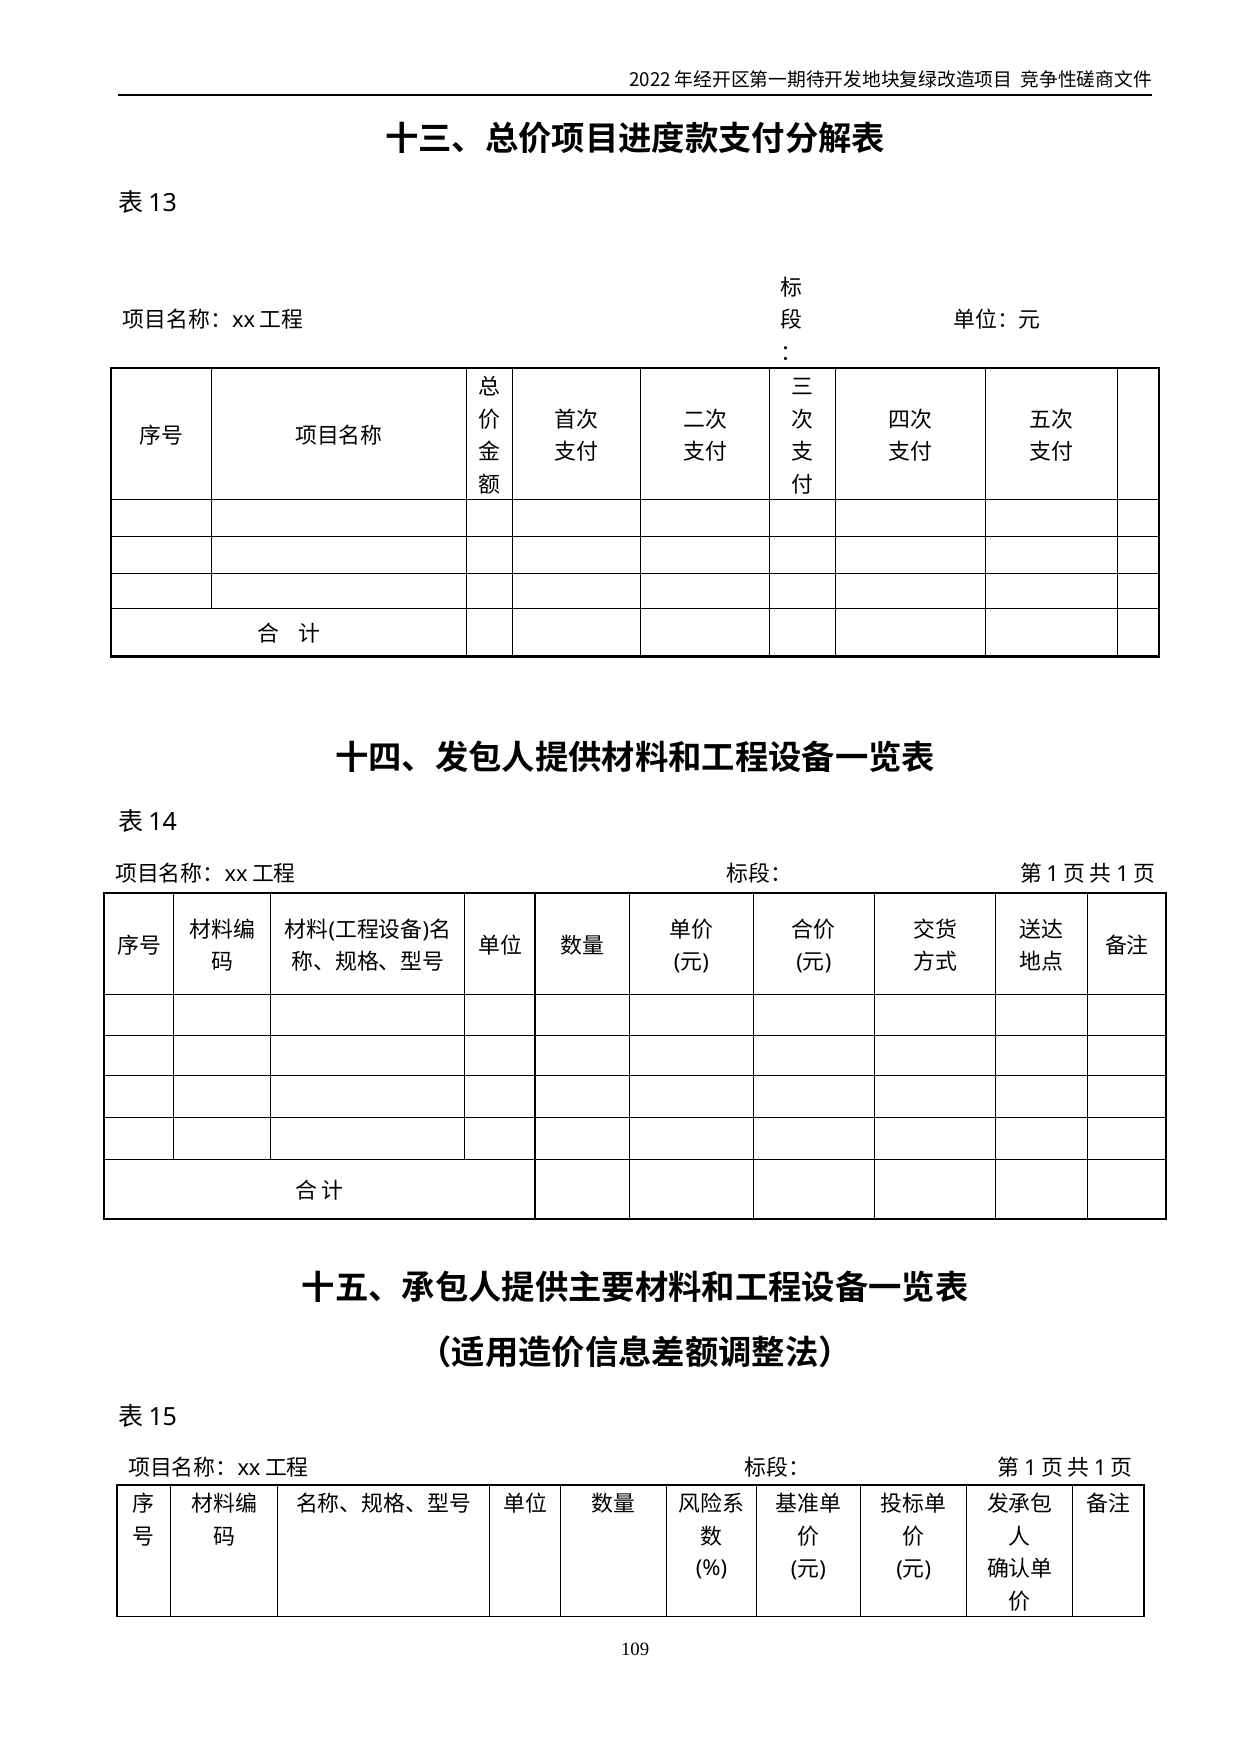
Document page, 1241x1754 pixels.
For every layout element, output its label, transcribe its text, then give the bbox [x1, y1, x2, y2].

table_cell 首次 支付 [513, 369, 640, 499]
table_cell [536, 995, 629, 1035]
table_cell 合 计 [105, 1160, 534, 1217]
table_cell [641, 537, 769, 572]
table_cell 发承包人 确认单价 (元) [967, 1486, 1072, 1616]
table_cell [630, 1160, 753, 1217]
table_cell 单价 (元) [630, 894, 753, 994]
table_header 项目名称：xx工程 [111, 269, 769, 367]
table_header 第1页 共1页 [836, 853, 1166, 892]
table_cell [174, 1076, 270, 1117]
table_cell [112, 537, 211, 572]
table_cell [754, 1160, 874, 1217]
table_cell [754, 995, 874, 1035]
table_cell [467, 574, 512, 608]
table_cell 二次 支付 [641, 369, 769, 499]
table_cell [212, 574, 466, 608]
table_header 单位：元 [835, 269, 1158, 367]
table_cell [536, 1076, 629, 1117]
table_cell [112, 574, 211, 608]
table_cell 送达 地点 [996, 894, 1087, 994]
table_header 项目名称：xx工程 [117, 1447, 733, 1484]
table_cell 材料编码 [174, 894, 270, 994]
table_cell [1088, 1160, 1165, 1217]
table_cell 单位 [490, 1486, 560, 1616]
text （适用造价信息差额调整法） [118, 1317, 1152, 1382]
table_header 标段： [715, 853, 836, 892]
table_cell [875, 1076, 995, 1117]
table_cell 合 计 [112, 609, 466, 655]
table_cell [467, 500, 512, 536]
table_cell [105, 995, 173, 1035]
table_cell [754, 1076, 874, 1117]
table_cell [465, 1036, 534, 1075]
table_cell 序号 [118, 1486, 170, 1616]
table_cell [1118, 574, 1158, 608]
table_cell [986, 574, 1117, 608]
table_cell 材料(工程设备)名称、规格、型号 [271, 894, 464, 994]
table_cell [641, 574, 769, 608]
table_cell [271, 995, 464, 1035]
table_cell [1088, 1118, 1165, 1158]
table_cell 序号 [105, 894, 173, 994]
table_cell [986, 537, 1117, 572]
table_cell 数量 [561, 1486, 666, 1616]
table_cell [996, 995, 1087, 1035]
table_header 项目名称：xx工程 [104, 853, 715, 892]
table_cell [770, 537, 835, 572]
table_cell [754, 1118, 874, 1158]
table_cell [770, 609, 835, 655]
table_cell [836, 537, 985, 572]
table_cell [996, 1160, 1087, 1217]
table_cell [1088, 995, 1165, 1035]
table_cell [513, 574, 640, 608]
table_cell [513, 609, 640, 655]
table_cell 投标单价 (元) [861, 1486, 966, 1616]
table_cell [836, 609, 985, 655]
table_cell [465, 995, 534, 1035]
table_cell 五次 支付 [986, 369, 1117, 499]
table_cell 基准单价 (元) [757, 1486, 860, 1616]
table_cell [770, 500, 835, 536]
text 十四、发包人提供材料和工程设备一览表 [118, 722, 1152, 787]
table_cell [271, 1076, 464, 1117]
table_cell [641, 609, 769, 655]
table_cell [112, 500, 211, 536]
table_cell 风险系数 (%) [667, 1486, 756, 1616]
table_cell [986, 500, 1117, 536]
table_cell [536, 1036, 629, 1075]
table_cell [630, 1076, 753, 1117]
table_cell [465, 1076, 534, 1117]
table_cell [174, 1118, 270, 1158]
table_cell [630, 995, 753, 1035]
table_cell [467, 537, 512, 572]
table_cell [641, 500, 769, 536]
table_cell [174, 995, 270, 1035]
table_cell 四次 支付 [836, 369, 985, 499]
table_cell [1118, 609, 1158, 655]
table_cell 材料编码 [171, 1486, 277, 1616]
table_cell 合价 (元) [754, 894, 874, 994]
table_cell [875, 1036, 995, 1075]
table_cell 总价 金额 [467, 369, 512, 499]
table_cell [836, 574, 985, 608]
table_cell [174, 1036, 270, 1075]
table_cell [212, 500, 466, 536]
table_cell 三次 支付 [770, 369, 835, 499]
table_cell [1118, 537, 1158, 572]
table_cell 名称、规格、型号 [278, 1486, 489, 1616]
table_cell [630, 1118, 753, 1158]
table_cell [271, 1118, 464, 1158]
table_cell [996, 1118, 1087, 1158]
table_cell 数量 [536, 894, 629, 994]
text 十五、承包人提供主要材料和工程设备一览表 [118, 1252, 1152, 1317]
text 表15 [118, 1382, 1152, 1447]
table_header 标段： [733, 1447, 837, 1484]
table_cell 备注 [1088, 894, 1165, 994]
table_cell [105, 1076, 173, 1117]
table_cell [1088, 1036, 1165, 1075]
table_header 第1页 共1页 [837, 1447, 1144, 1484]
table_cell 项目名称 [212, 369, 466, 499]
table_cell [536, 1118, 629, 1158]
table_cell [212, 537, 466, 572]
table_cell [996, 1036, 1087, 1075]
table_cell [770, 574, 835, 608]
table_cell [1118, 369, 1158, 499]
table_cell [1088, 1076, 1165, 1117]
table_cell [754, 1036, 874, 1075]
table_cell [465, 1118, 534, 1158]
table_cell [271, 1036, 464, 1075]
table_header 标段： [769, 269, 835, 367]
table_cell 备注 [1073, 1486, 1143, 1616]
table_cell [513, 500, 640, 536]
table_cell 单位 [465, 894, 534, 994]
text 表14 [118, 787, 1152, 852]
table_cell [1118, 500, 1158, 536]
table_cell [875, 995, 995, 1035]
table_cell [836, 500, 985, 536]
table_cell [996, 1076, 1087, 1117]
text 十三、总价项目进度款支付分解表 [118, 103, 1152, 168]
table_cell [536, 1160, 629, 1217]
text 表13 [118, 168, 1152, 233]
table_cell [467, 609, 512, 655]
table_cell [513, 537, 640, 572]
table_cell 交货 方式 [875, 894, 995, 994]
table_cell [105, 1118, 173, 1158]
table_cell 序号 [112, 369, 211, 499]
table_cell [986, 609, 1117, 655]
table_cell [630, 1036, 753, 1075]
table_cell [875, 1118, 995, 1158]
table_cell [875, 1160, 995, 1217]
table_cell [105, 1036, 173, 1075]
